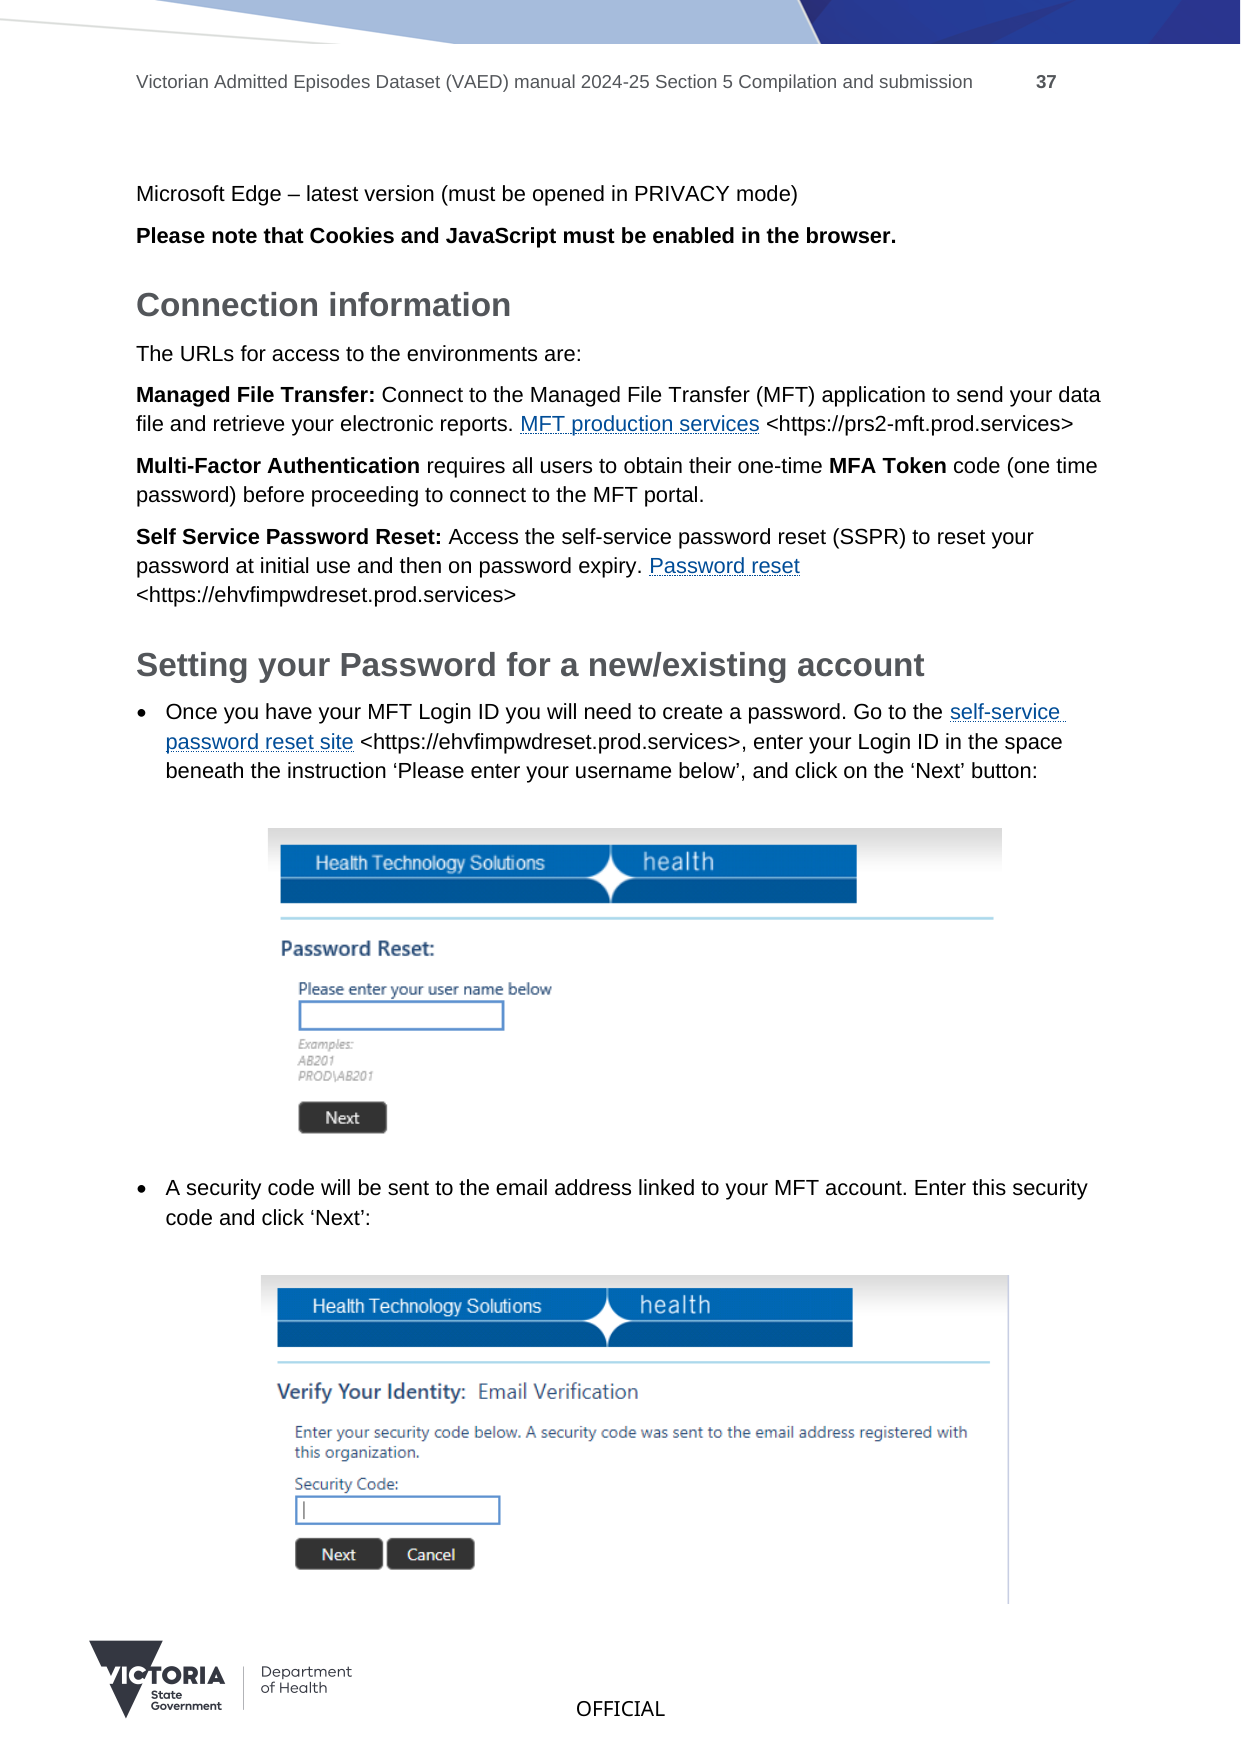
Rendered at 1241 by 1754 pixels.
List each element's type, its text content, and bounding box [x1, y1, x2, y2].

picture [267, 828, 1002, 1160]
text Once you have your MFT Login ID you will need to create a password. Go to the self-service password reset site <https://ehvfimpwdreset.prod.services>, enter your Login ID in the space beneath the instruction ‘Please enter your username below’, and click on the ‘Next’ button: [136, 696, 1104, 783]
subtitle Setting your Password for a new/existing account [136, 645, 1104, 683]
subtitle Connection information [136, 286, 1104, 324]
text Please note that Cookies and JavaScript must be enabled in the browser. [136, 219, 1104, 248]
text Multi-Factor Authentication requires all users to obtain their one-time MFA Token code (one time password) before proceeding to connect to the MFT portal. [136, 449, 1104, 507]
picture [0, 0, 1241, 44]
text The URLs for access to the environments are: [136, 336, 1104, 366]
text Microsoft Edge – latest version (must be opened in PRIVACY mode) [136, 177, 1104, 206]
text A security code will be sent to the email address linked to your MFT account. Enter this security code and click ‘Next’: [136, 1172, 1104, 1230]
text Managed File Transfer: Connect to the Managed File Transfer (MFT) application to send your data file and retrieve your electronic reports. MFT production services <https://prs2-mft.prod.services> [136, 378, 1104, 436]
picture [0, 1275, 1241, 1754]
text Self Service Password Reset: Access the self-service password reset (SSPR) to reset your password at initial use and then on password expiry. Password reset <https://ehvfimpwdreset.prod.services> [136, 520, 1104, 607]
